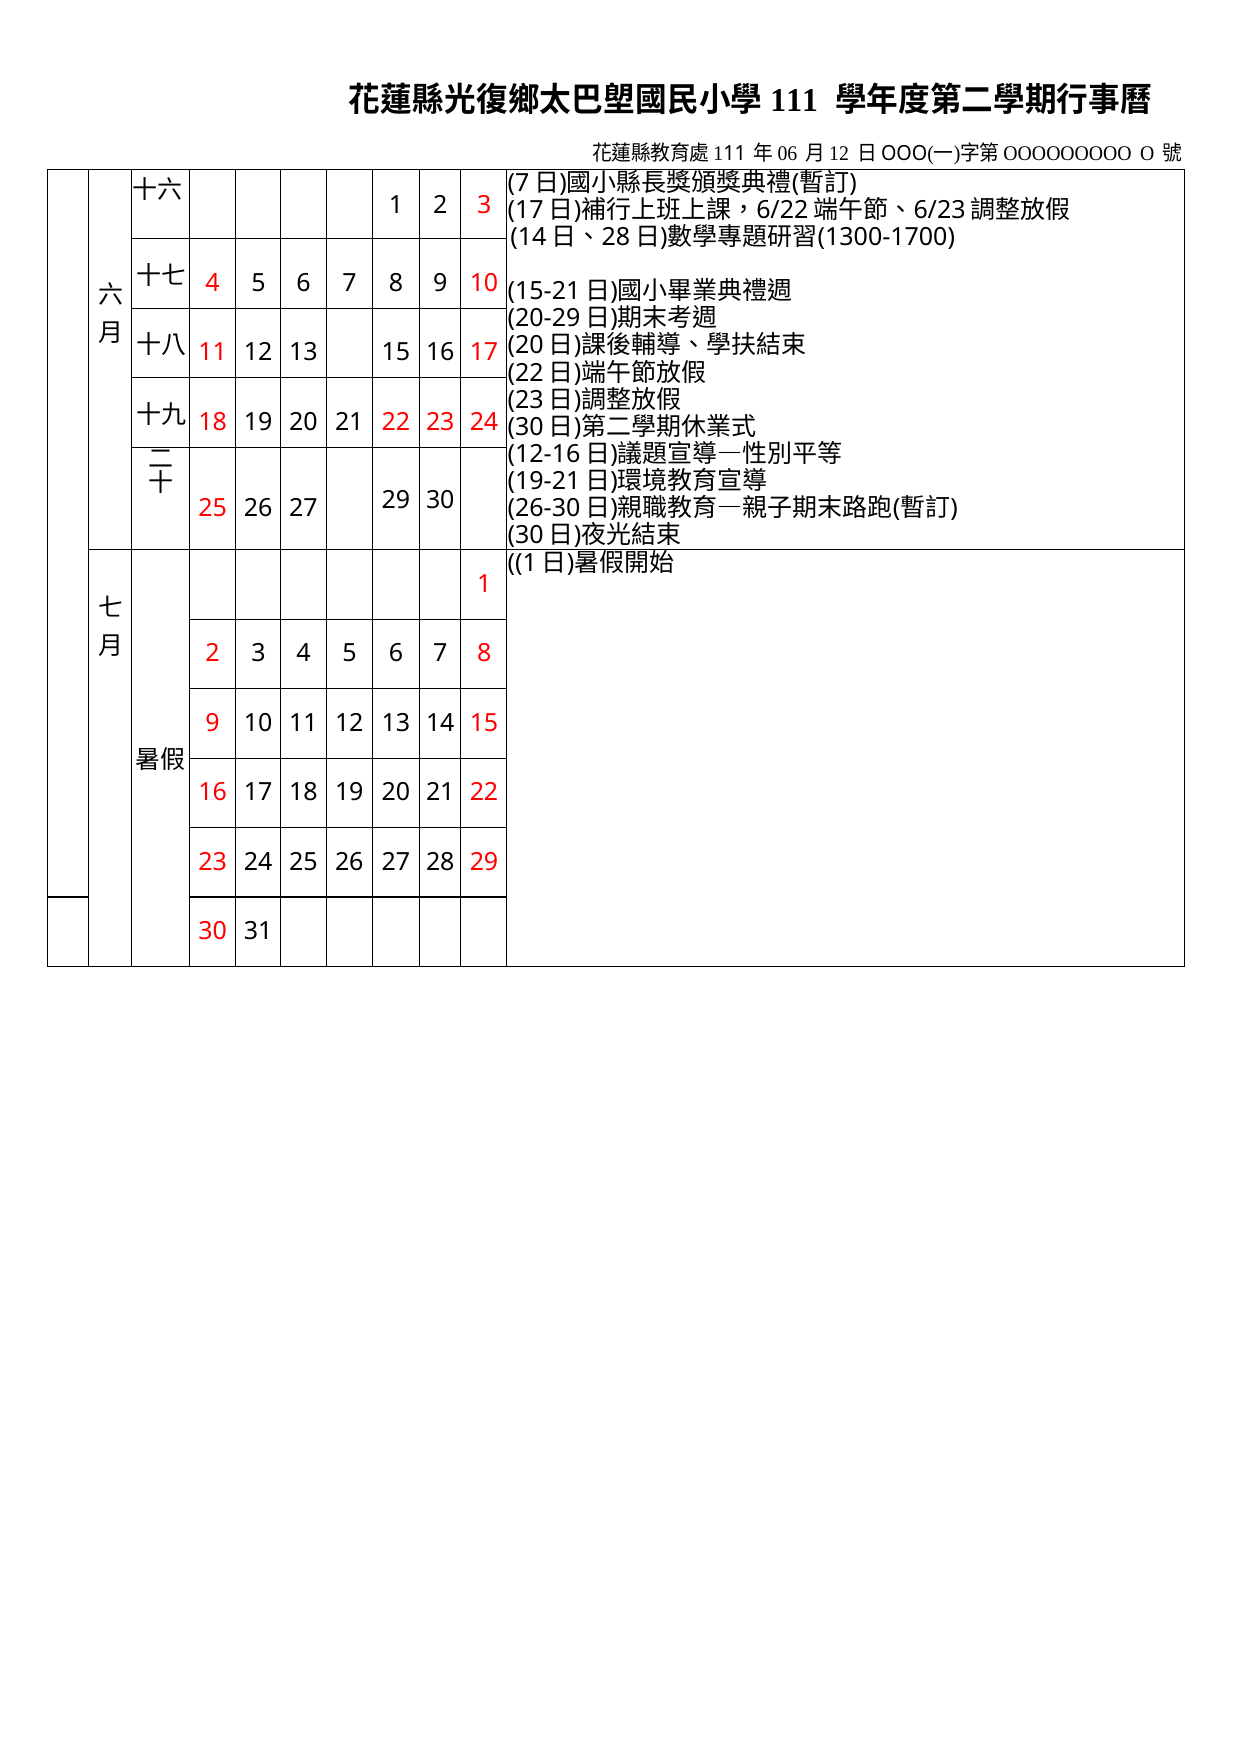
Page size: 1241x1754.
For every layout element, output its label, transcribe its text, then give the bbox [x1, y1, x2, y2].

table_cell 16 [190, 759, 235, 827]
table_cell 20 [281, 378, 326, 447]
table_cell 23 [420, 378, 460, 447]
table_cell 5 [236, 239, 280, 308]
table_cell 10 [236, 689, 280, 757]
table_cell [281, 898, 326, 966]
table_cell (7日)國小縣長獎頒獎典禮(暫訂) (17日)補行上班上課，6/22端午節、6/23調整放假 (14日、28日)數學專題研習(1300-1700) (15-21日)國小畢業典禮週 (20-29日)期末考週 (20日)課後輔導、學扶結束 (22日)端午節放假 (23日)調整放假 (30日)第二學期休業式 (12-16日)議題宣導—性別平等 (19-21日)環境教育宣導 (26-30日)親職教育—親子期末路跑(暫訂) (30日)夜光結束 [507, 170, 1184, 549]
table_cell [461, 448, 506, 549]
table_cell 1 [461, 550, 506, 618]
table_cell [327, 550, 372, 618]
table_cell [281, 550, 326, 618]
table_cell 6 [281, 239, 326, 308]
table_cell 18 [281, 759, 326, 827]
table_cell [461, 898, 506, 966]
table_cell 19 [236, 378, 280, 447]
table_cell [420, 898, 460, 966]
table_cell 26 [236, 448, 280, 549]
table_cell [420, 550, 460, 618]
table_cell 1 [373, 170, 419, 238]
table_cell [48, 898, 88, 966]
table_cell 21 [327, 378, 372, 447]
table_cell 19 [327, 759, 372, 827]
table_cell 二十 [132, 448, 189, 549]
table_cell 27 [281, 448, 326, 549]
table_cell 29 [373, 448, 419, 549]
table_cell 10 [461, 239, 506, 308]
table_cell 27 [373, 828, 419, 896]
table_cell 26 [327, 828, 372, 896]
table_cell [236, 550, 280, 618]
table_cell 31 [236, 898, 280, 966]
table_cell 20 [373, 759, 419, 827]
table_cell 十七 [132, 239, 189, 308]
table_cell 11 [281, 689, 326, 757]
table_cell 7 [420, 620, 460, 688]
table_cell [507, 896, 1184, 966]
table_cell [327, 448, 372, 549]
table_cell 8 [461, 620, 506, 688]
table_cell 暑假 [132, 550, 189, 966]
table_cell 2 [420, 170, 460, 238]
table_cell [327, 898, 372, 966]
table_cell 13 [281, 309, 326, 377]
table_cell 6 [373, 620, 419, 688]
table_cell ((1日)暑假開始 [507, 550, 1184, 896]
table_cell 7 [327, 239, 372, 308]
table_cell 十六 [132, 170, 189, 238]
table_cell [190, 550, 235, 618]
table_cell 22 [373, 378, 419, 447]
table_cell 25 [281, 828, 326, 896]
table_cell 30 [420, 448, 460, 549]
table_cell 4 [281, 620, 326, 688]
table_cell 30 [190, 898, 235, 966]
table_cell [327, 170, 372, 238]
table_cell 六月 [89, 170, 131, 549]
table_cell 24 [461, 378, 506, 447]
table_cell [236, 170, 280, 238]
table_cell 2 [190, 620, 235, 688]
table_cell 3 [236, 620, 280, 688]
table_cell [89, 896, 131, 966]
table_cell 5 [327, 620, 372, 688]
table_cell 十八 [132, 309, 189, 377]
table_cell 24 [236, 828, 280, 896]
table_cell 12 [327, 689, 372, 757]
table_cell 14 [420, 689, 460, 757]
table_cell 11 [190, 309, 235, 377]
table_cell 25 [190, 448, 235, 549]
table_cell 17 [461, 309, 506, 377]
table_cell 23 [190, 828, 235, 896]
table_cell 9 [190, 689, 235, 757]
table_cell 9 [420, 239, 460, 308]
table_cell 28 [420, 828, 460, 896]
table_cell 21 [420, 759, 460, 827]
table_cell 15 [461, 689, 506, 757]
table_cell 18 [190, 378, 235, 447]
table_cell [373, 550, 419, 618]
table_cell [281, 170, 326, 238]
table_cell [327, 309, 372, 377]
table_cell 15 [373, 309, 419, 377]
table_cell 29 [461, 828, 506, 896]
table_cell 3 [461, 170, 506, 238]
table_cell [190, 170, 235, 238]
table_cell 4 [190, 239, 235, 308]
table_cell 12 [236, 309, 280, 377]
table_cell [373, 898, 419, 966]
table_cell 22 [461, 759, 506, 827]
table_cell 16 [420, 309, 460, 377]
table_cell 十九 [132, 378, 189, 447]
table_cell 17 [236, 759, 280, 827]
table_cell 13 [373, 689, 419, 757]
table_cell 七月 [89, 550, 131, 896]
table_cell 8 [373, 239, 419, 308]
